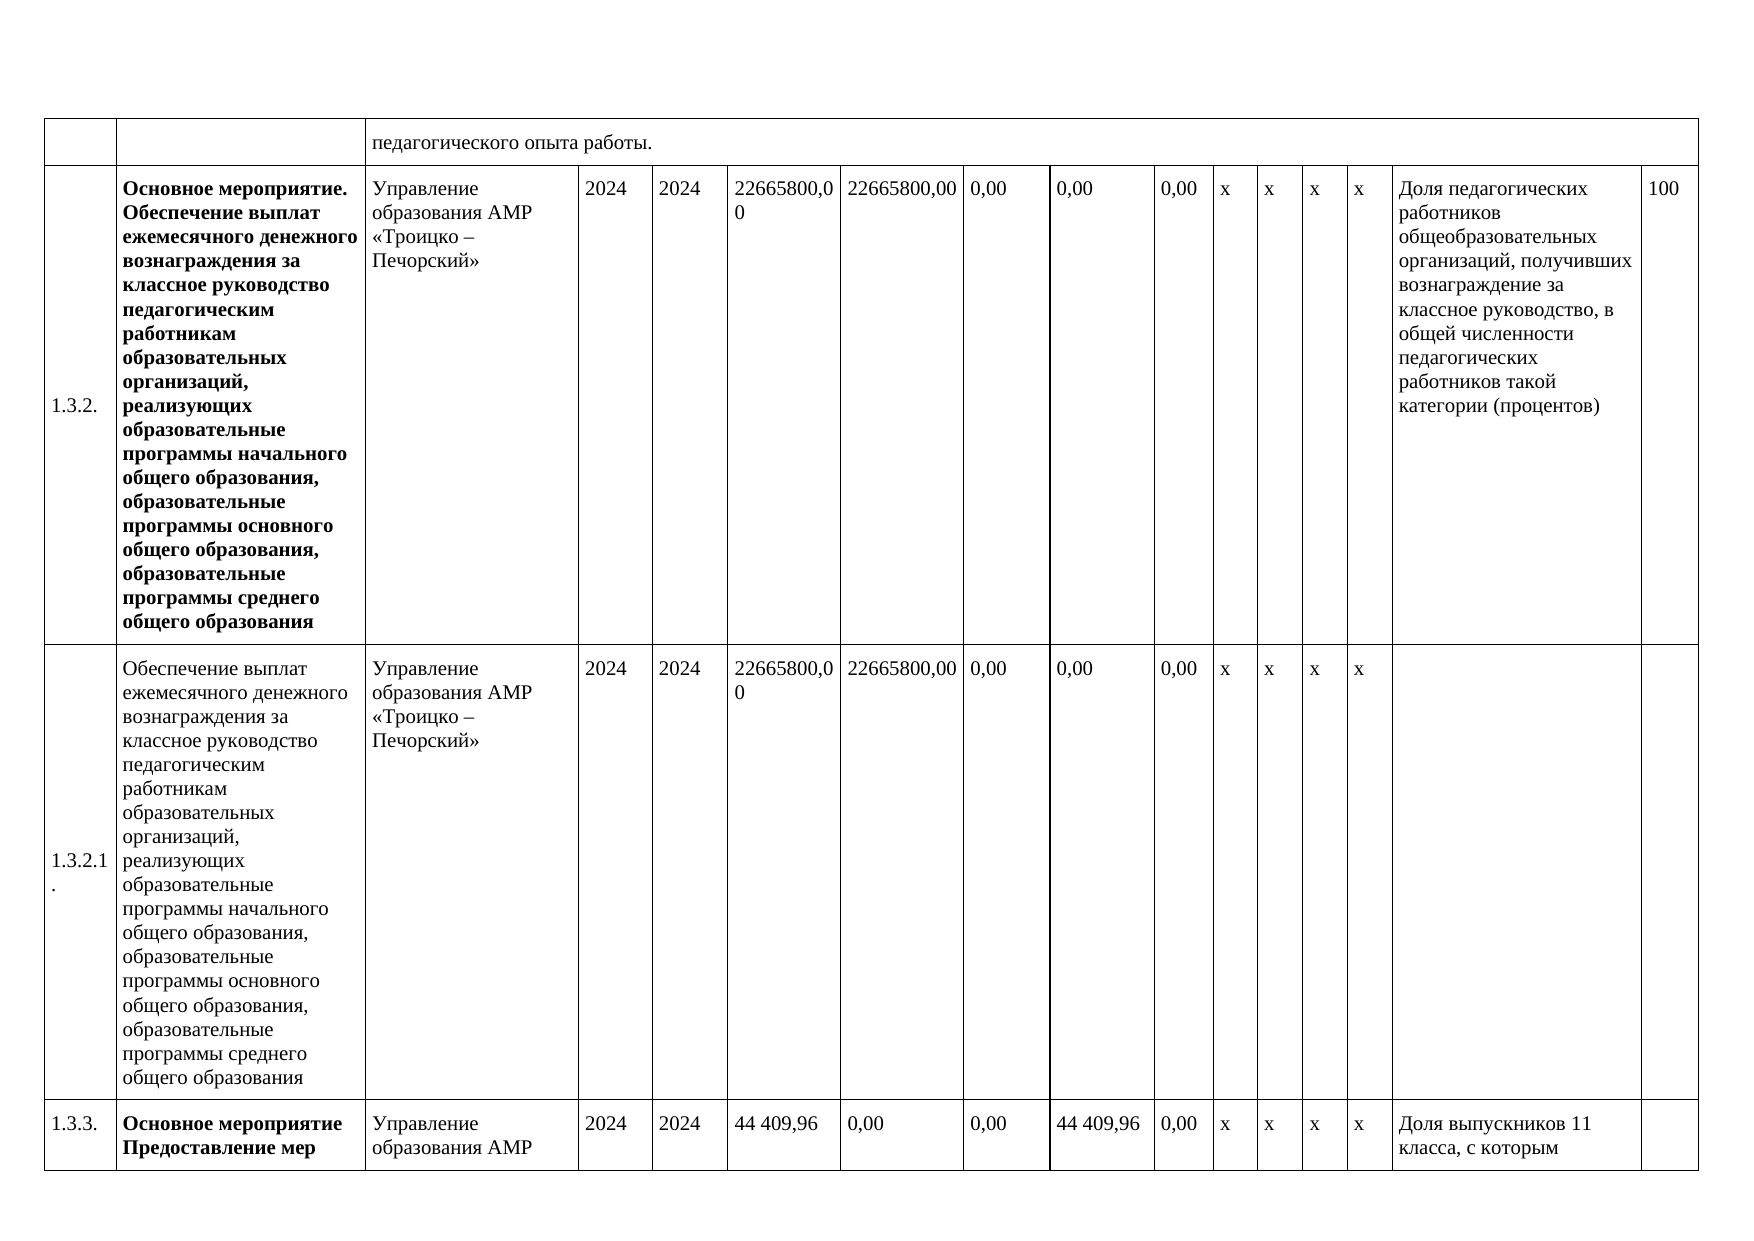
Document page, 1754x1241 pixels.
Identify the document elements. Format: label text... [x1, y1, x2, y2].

table_cell 2024 [579, 166, 652, 644]
table_cell x [1258, 1100, 1302, 1170]
table_cell 2024 [653, 1100, 727, 1170]
table_cell 0,00 [964, 645, 1049, 1099]
table_cell 0,00 [841, 1100, 963, 1170]
table_cell 0,00 [1155, 166, 1213, 644]
table_cell x [1258, 166, 1302, 644]
table_cell Обеспечение выплат ежемесячного денежного вознаграждения за классное руководство педагогическим работникам образовательных организаций, реализующих образовательные программы начального общего образования, образовательные программы основного общего образования, образовательные программы среднего общего образования [117, 645, 365, 1099]
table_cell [366, 1100, 578, 1170]
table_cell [1393, 1100, 1641, 1170]
table_cell 2024 [579, 645, 652, 1099]
table_cell [1642, 645, 1698, 1099]
table_cell x [1214, 645, 1257, 1099]
table_cell 0,00 [964, 166, 1049, 644]
table_cell 0,00 [1051, 166, 1154, 644]
table_cell 100 [1642, 166, 1698, 644]
table_cell 22665800,00 [728, 166, 840, 644]
table_cell 2024 [579, 1100, 652, 1170]
table_cell [1393, 645, 1641, 1099]
table_cell 22665800,00 [841, 166, 963, 644]
table_cell Основное мероприятие. Обеспечение выплат ежемесячного денежного вознаграждения за классное руководство педагогическим работникам образовательных организаций, реализующих образовательные программы начального общего образования, образовательные программы основного общего образования, образовательные программы среднего общего образования [117, 166, 365, 644]
table_cell x [1258, 645, 1302, 1099]
table_cell 2024 [653, 645, 727, 1099]
table_cell x [1303, 645, 1347, 1099]
table_cell x [1214, 166, 1257, 644]
table_cell 22665800,00 [728, 645, 840, 1099]
table_cell x [1303, 1100, 1347, 1170]
table_cell Управление образования АМР «Троицко – Печорский» [366, 645, 578, 1099]
table_cell [45, 119, 116, 164]
table_cell 0,00 [1155, 645, 1213, 1099]
table_cell Управление образования АМР «Троицко – Печорский» [366, 166, 578, 644]
table_cell 0,00 [1051, 645, 1154, 1099]
table_cell x [1348, 645, 1392, 1099]
table_cell 0,00 [1155, 1100, 1213, 1170]
table_cell 22665800,00 [841, 645, 963, 1099]
table_cell 0,00 [964, 1100, 1049, 1170]
table_cell x [1348, 166, 1392, 644]
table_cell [366, 119, 1698, 164]
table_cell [117, 119, 365, 164]
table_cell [117, 1100, 365, 1170]
table_cell x [1348, 1100, 1392, 1170]
table_cell 1.3.2.1. [45, 645, 116, 1099]
table_cell 44 409,96 [1051, 1100, 1154, 1170]
table_cell 44 409,96 [728, 1100, 840, 1170]
table_cell [1642, 1100, 1698, 1170]
table_cell 1.3.3. [45, 1100, 116, 1170]
table_cell 2024 [653, 166, 727, 644]
table_cell Доля педагогических работников общеобразовательных организаций, получивших вознаграждение за классное руководство, в общей численности педагогических работников такой категории (процентов) [1393, 166, 1641, 644]
table_cell x [1214, 1100, 1257, 1170]
table_cell x [1303, 166, 1347, 644]
table_cell 1.3.2. [45, 166, 116, 644]
